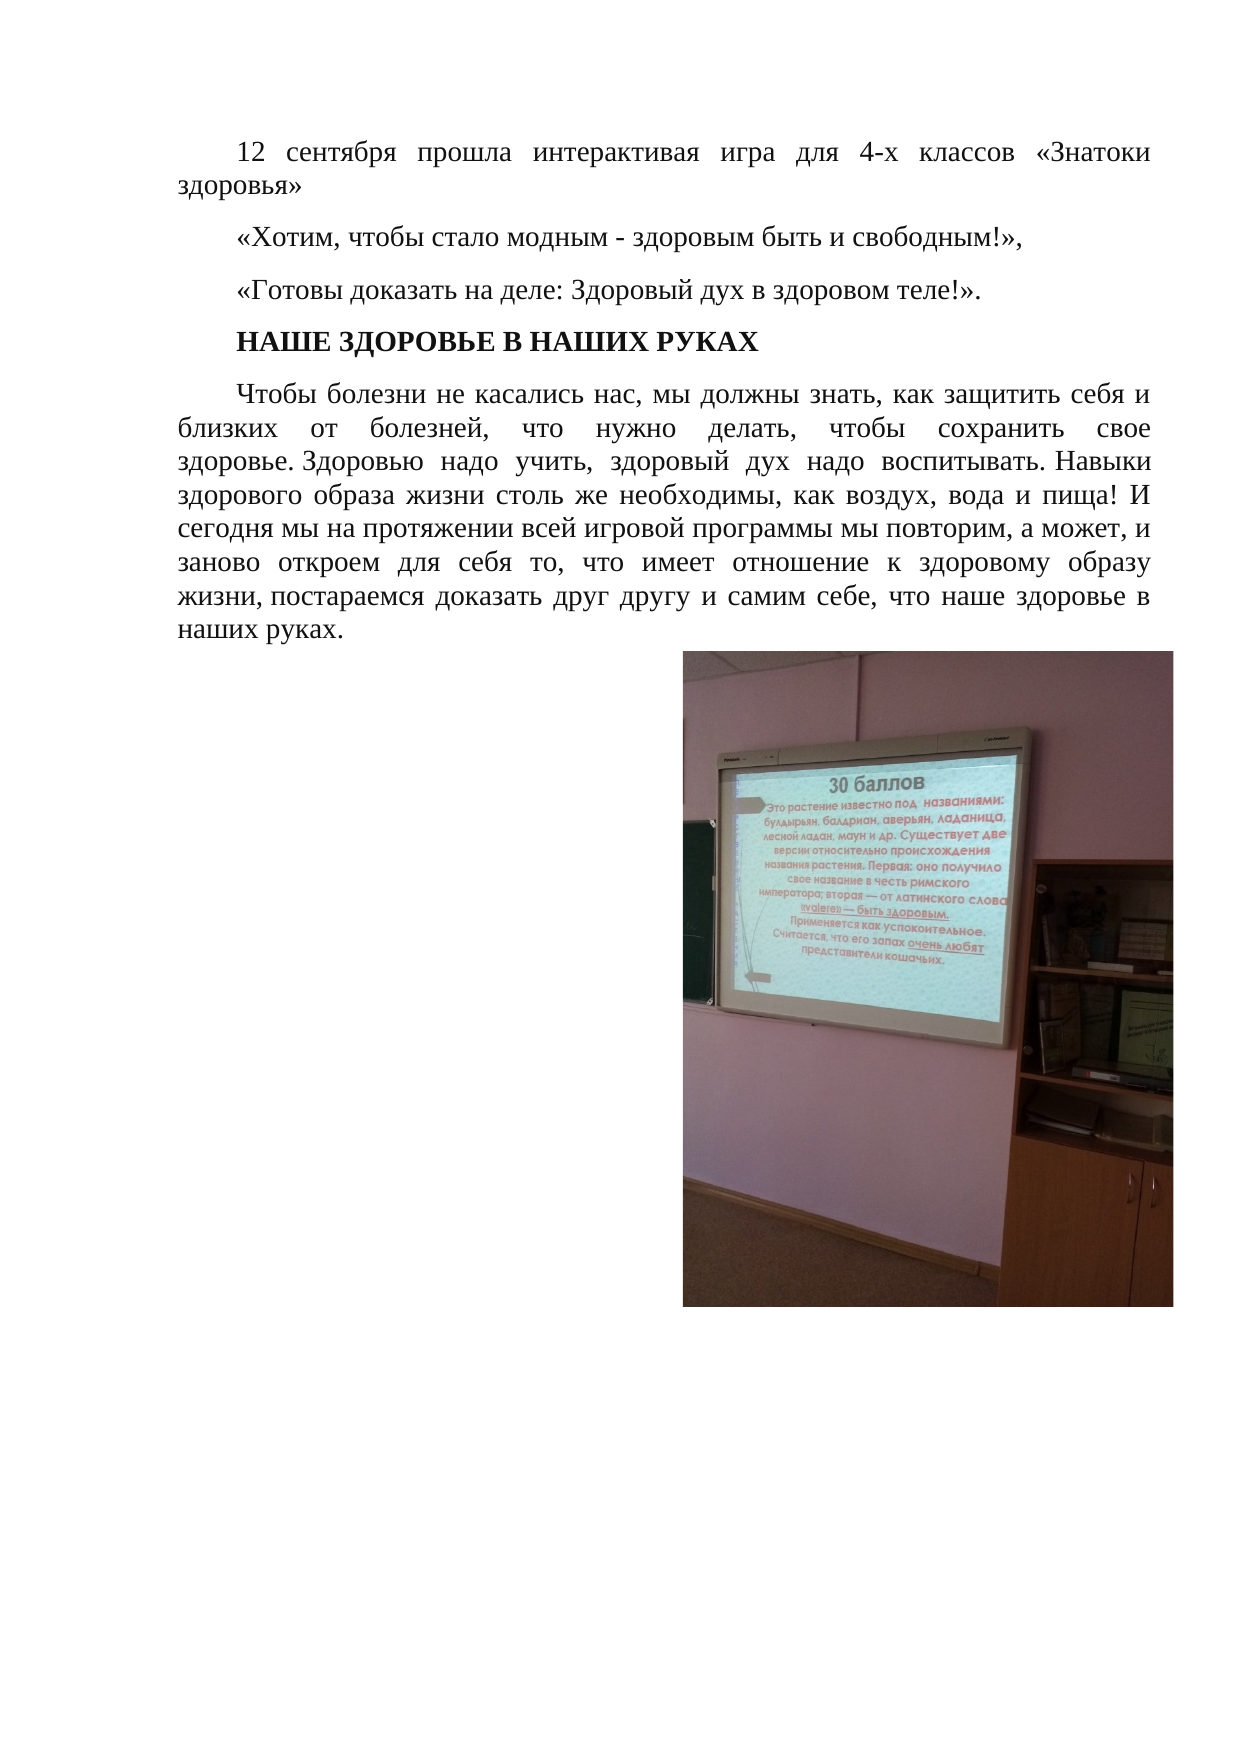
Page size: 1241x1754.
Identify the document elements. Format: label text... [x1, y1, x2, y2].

text Чтобы болезни не касались нас, мы должны знать, как защитить себя и близких от болезней, что нужно делать, чтобы сохранить свое здоровье. Здоровью надо учить, здоровый дух надо воспитывать. Навыки здорового образа жизни столь же необходимы, как воздух, вода и пища! И сегодня мы на протяжении всей игровой программы мы повторим, а может, и заново откроем для себя то, что имеет отношение к здоровому образу жизни, постараемся доказать друг другу и самим себе, что наше здоровье в наших руках. [177, 376, 1152, 645]
picture [682, 651, 1174, 1304]
text «Хотим, чтобы стало модным - здоровым быть и свободным!», [177, 219, 1152, 253]
text «Готовы доказать на деле: Здоровый дух в здоровом теле!». [177, 272, 1152, 305]
text 12 сентября прошла интерактивая игра для 4-х классов «Знатоки здоровья» [177, 134, 1152, 201]
text НАШЕ ЗДОРОВЬЕ В НАШИХ РУКАХ [177, 324, 1152, 358]
